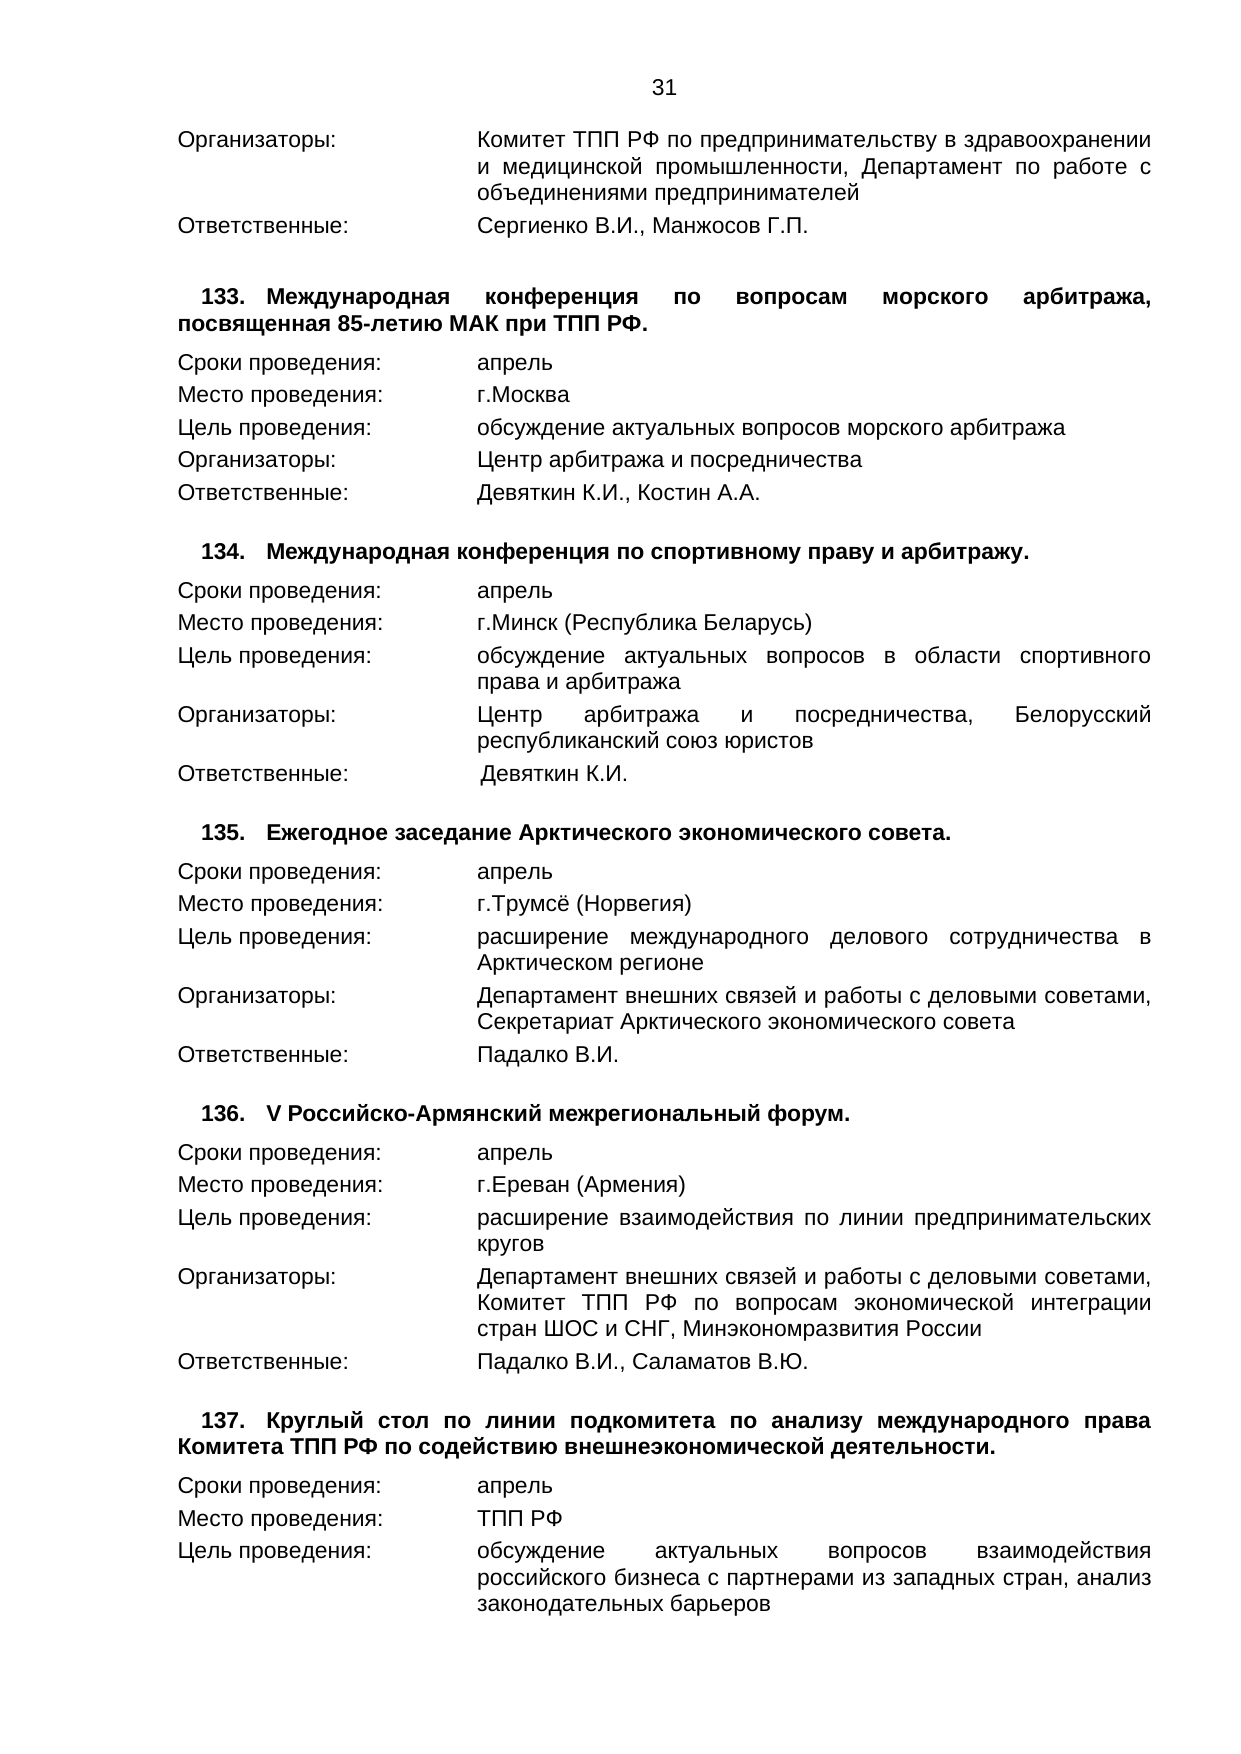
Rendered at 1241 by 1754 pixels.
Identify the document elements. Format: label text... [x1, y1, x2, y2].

table_cell Падалко В.И. [466, 1041, 1163, 1073]
subtitle Ежегодное заседание Арктического экономического совета. [201, 819, 1152, 845]
table_cell Организаторы: [166, 126, 466, 212]
table_cell Организаторы: [166, 701, 466, 760]
table_header апрель [466, 349, 1163, 381]
table_header Сроки проведения: [166, 1139, 466, 1171]
table_header апрель [466, 577, 1163, 609]
table_cell Ответственные: [166, 212, 466, 244]
table_header Сроки проведения: [166, 577, 466, 609]
table_cell Место проведения: [166, 1171, 466, 1204]
table_cell Департамент внешних связей и работы с деловыми советами, Комитет ТПП РФ по вопросам экономической интеграции стран ШОС и СНГ, Минэкономразвития России [466, 1263, 1163, 1348]
table_cell г.Минск (Республика Беларусь) [466, 609, 1163, 642]
table_header апрель [466, 1139, 1163, 1171]
table_cell расширение взаимодействия по линии предпринимательских кругов [466, 1204, 1163, 1263]
table_cell Цель проведения: [166, 642, 466, 701]
table_cell Центр арбитража и посредничества, Белорусский республиканский союз юристов [466, 701, 1163, 760]
table_header Сроки проведения: [166, 1472, 466, 1505]
table_cell Ответственные: [166, 479, 466, 511]
table_cell Место проведения: [166, 890, 466, 923]
table_cell г.Трумсё (Норвегия) [466, 890, 1163, 923]
table_header Сроки проведения: [166, 349, 466, 381]
table_cell расширение международного делового сотрудничества в Арктическом регионе [466, 923, 1163, 982]
table_cell Падалко В.И., Саламатов В.Ю. [466, 1348, 1163, 1381]
table_header апрель [466, 858, 1163, 890]
table_cell Организаторы: [166, 446, 466, 479]
table_header апрель [466, 1472, 1163, 1505]
subtitle Международная конференция по спортивному праву и арбитражу. [201, 538, 1152, 564]
table_cell Цель проведения: [166, 414, 466, 446]
subtitle Круглый стол по линии подкомитета по анализу международного права Комитета ТПП РФ по содействию внешнеэкономической деятельности. [177, 1407, 1152, 1460]
table_header Сроки проведения: [166, 858, 466, 890]
table_cell Ответственные: [166, 1041, 466, 1073]
table_cell Цель проведения: [166, 1538, 466, 1623]
table_cell Место проведения: [166, 381, 466, 414]
table_cell Организаторы: [166, 1263, 466, 1348]
table_cell Ответственные: [166, 760, 466, 792]
table_cell ТПП РФ [466, 1505, 1163, 1537]
table_cell Место проведения: [166, 609, 466, 642]
table_cell г.Ереван (Армения) [466, 1171, 1163, 1204]
subtitle V Российско-Армянский межрегиональный форум. [201, 1100, 1152, 1126]
table_cell Ответственные: [166, 1348, 466, 1381]
table_cell обсуждение актуальных вопросов взаимодействия российского бизнеса с партнерами из западных стран, анализ законодательных барьеров [466, 1538, 1163, 1623]
table_cell Цель проведения: [166, 1204, 466, 1263]
table_cell Департамент внешних связей и работы с деловыми советами, Секретариат Арктического экономического совета [466, 982, 1163, 1041]
table_cell обсуждение актуальных вопросов морского арбитража [466, 414, 1163, 446]
table_cell Цель проведения: [166, 923, 466, 982]
list Международная конференция по вопросам морского арбитража, посвященная 85-летию МАК при ТПП РФ. [177, 283, 1152, 336]
table_cell Центр арбитража и посредничества [466, 446, 1163, 479]
table_cell Сергиенко В.И., Манжосов Г.П. [466, 212, 1163, 244]
table_cell Организаторы: [166, 982, 466, 1041]
table_cell обсуждение актуальных вопросов в области спортивного права и арбитража [466, 642, 1163, 701]
table_cell Девяткин К.И. [466, 760, 1163, 792]
table_cell Девяткин К.И., Костин А.А. [466, 479, 1163, 511]
table_cell г.Москва [466, 381, 1163, 414]
table_cell Комитет ТПП РФ по предпринимательству в здравоохранении и медицинской промышленности, Департамент по работе с объединениями предпринимателей [466, 126, 1163, 212]
table_cell Место проведения: [166, 1505, 466, 1537]
